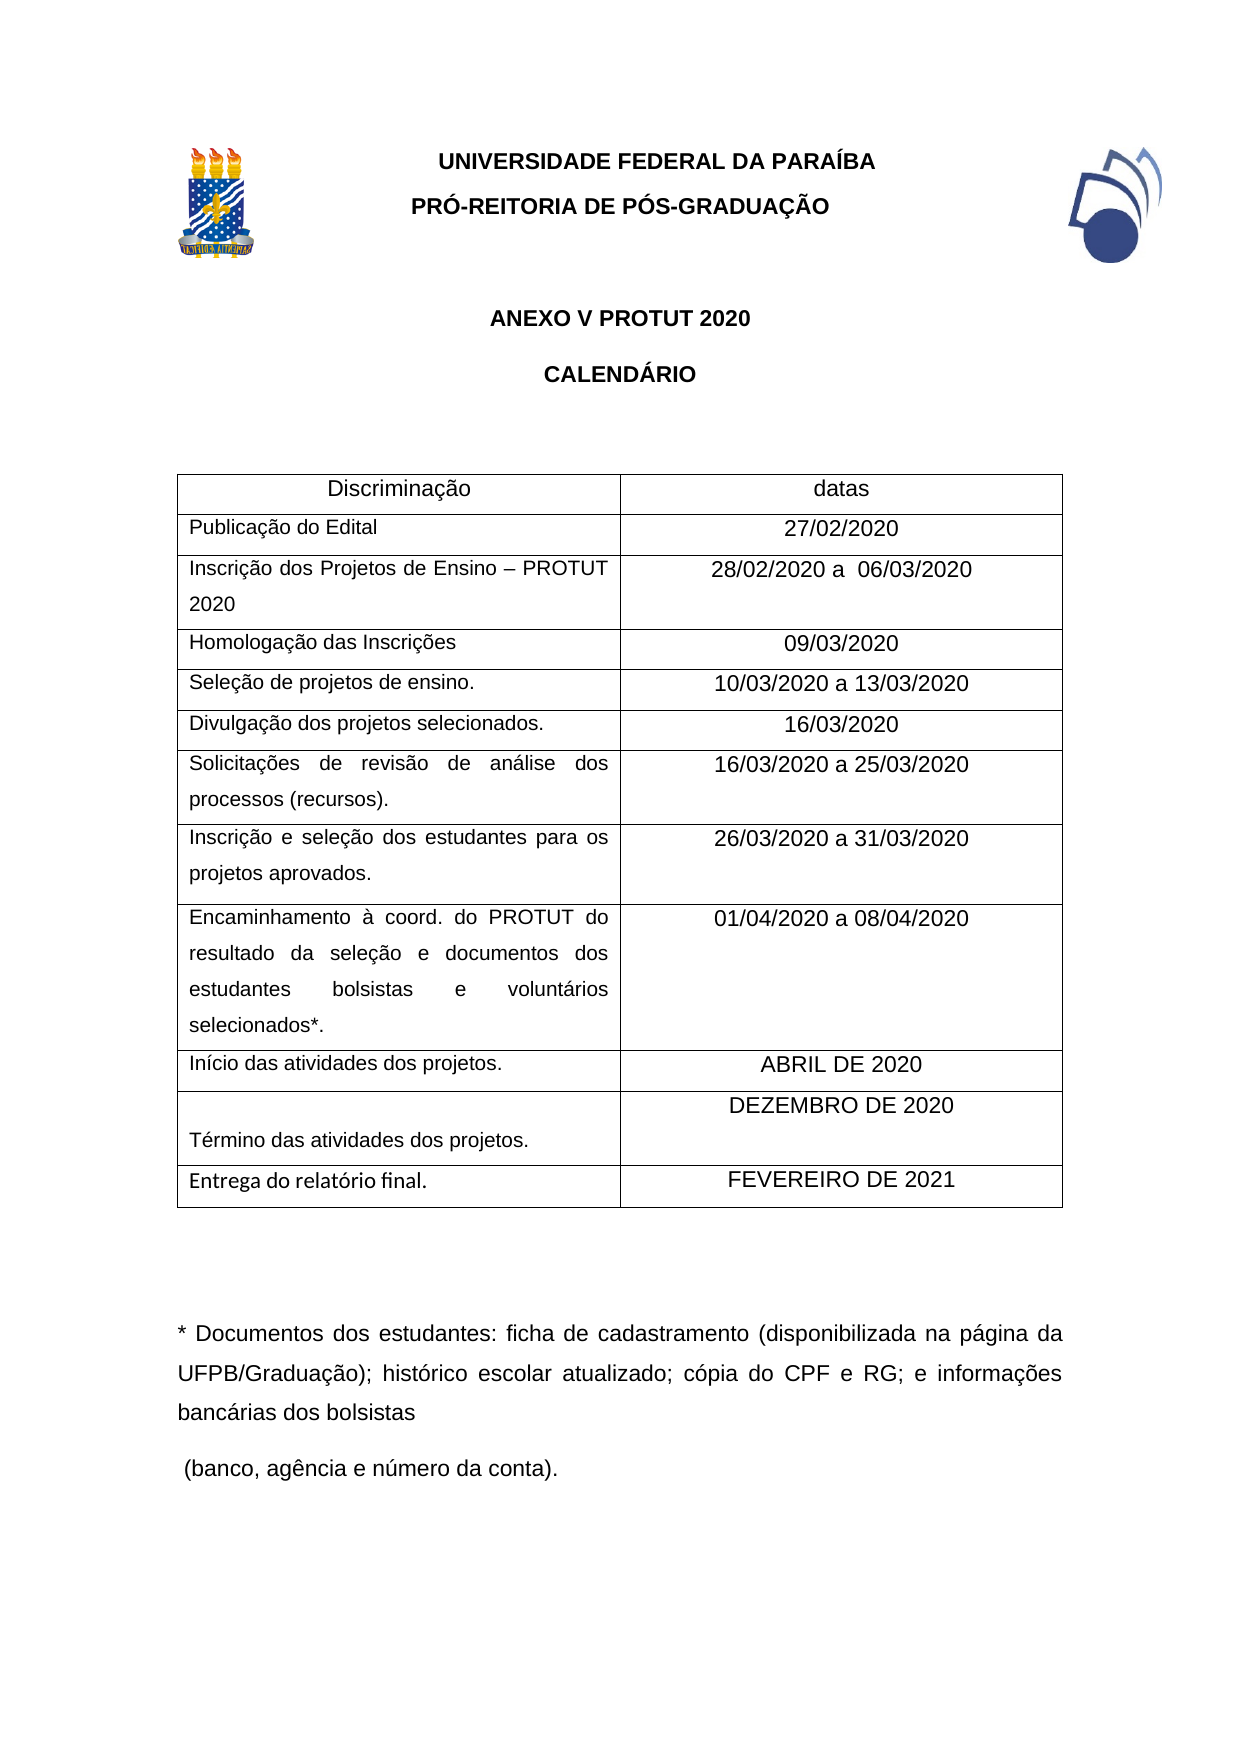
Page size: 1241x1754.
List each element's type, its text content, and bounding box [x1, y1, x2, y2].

table_cell Inscrição dos Projetos de Ensino – PROTUT 2020 [178, 556, 620, 628]
table_cell 26/03/2020 a 31/03/2020 [621, 825, 1062, 904]
table_cell ABRIL DE 2020 [621, 1051, 1062, 1091]
table_cell 16/03/2020 a 25/03/2020 [621, 751, 1062, 824]
table_cell Inscrição e seleção dos estudantes para os projetos aprovados. [178, 825, 620, 904]
table_cell Publicação do Edital [178, 515, 620, 554]
table_cell 16/03/2020 [621, 711, 1062, 750]
table_cell Solicitações de revisão de análise dos processos (recursos). [178, 751, 620, 824]
table_cell Encaminhamento à coord. do PROTUT do resultado da seleção e documentos dos estudantes bolsistas e voluntários selecionados*. [178, 905, 620, 1050]
text PRÓ-REITORIA DE PÓS-GRADUAÇÃO [254, 193, 1063, 219]
table_cell 27/02/2020 [621, 515, 1062, 554]
table_cell 01/04/2020 a 08/04/2020 [621, 905, 1062, 1050]
text * Documentos dos estudantes: ficha de cadastramento (disponibilizada na página da UFPB/Graduação); histórico escolar atualizado; cópia do CPF e RG; e informações bancárias dos bolsistas [177, 1320, 1063, 1426]
table_cell Término das atividades dos projetos. [178, 1092, 620, 1165]
picture [178, 148, 254, 258]
table_cell Homologação das Inscrições [178, 630, 620, 669]
text ANEXO V PROTUT 2020 [177, 305, 1063, 331]
table_cell DEZEMBRO DE 2020 [621, 1092, 1062, 1165]
table_cell 10/03/2020 a 13/03/2020 [621, 670, 1062, 709]
text UNIVERSIDADE FEDERAL DA PARAÍBA [254, 148, 1063, 174]
picture [1068, 147, 1162, 263]
table_cell Início das atividades dos projetos. [178, 1051, 620, 1091]
table_cell Seleção de projetos de ensino. [178, 670, 620, 709]
table_cell Entrega do relatório final. [178, 1166, 620, 1207]
table_cell 28/02/2020 a 06/03/2020 [621, 556, 1062, 628]
table_header Discriminação [178, 475, 620, 514]
table_cell 09/03/2020 [621, 630, 1062, 669]
table_cell Divulgação dos projetos selecionados. [178, 711, 620, 750]
table_header datas [621, 475, 1062, 514]
text CALENDÁRIO [177, 361, 1063, 387]
table_cell FEVEREIRO DE 2021 [621, 1166, 1062, 1207]
text (banco, agência e número da conta). [177, 1455, 1063, 1482]
